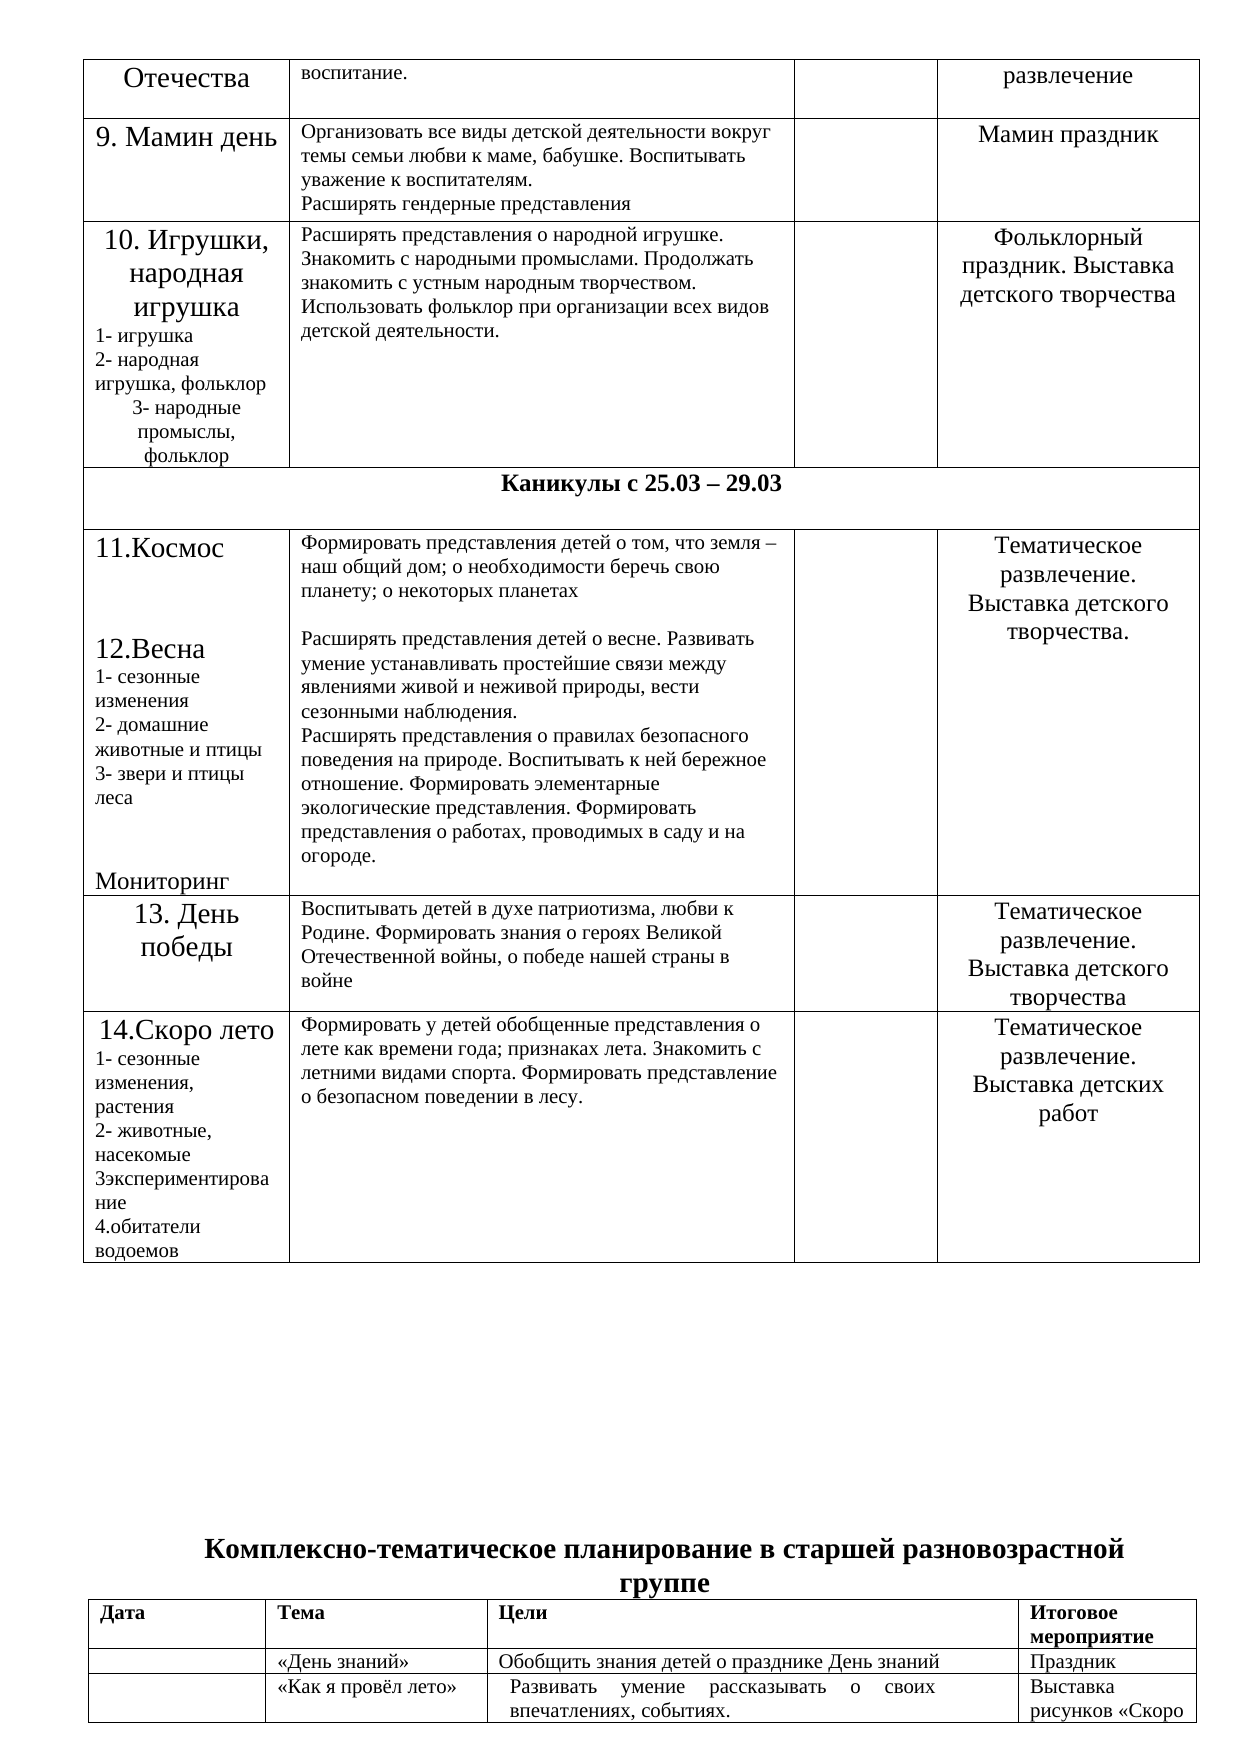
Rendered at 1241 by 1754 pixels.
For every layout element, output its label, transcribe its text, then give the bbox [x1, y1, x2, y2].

table_cell Праздник [1019, 1649, 1196, 1673]
table_cell [795, 222, 937, 467]
table_cell Мамин праздник [938, 119, 1199, 221]
table_cell [89, 1674, 265, 1722]
table_cell Каникулы с 25.03 – 29.03 [84, 468, 1199, 529]
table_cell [938, 60, 1199, 118]
table_cell Тематическое развлечение. Выставка детского творчества [938, 896, 1199, 1011]
table_cell Организовать все виды детской деятельности вокруг темы семьи любви к маме, бабушке. Воспитывать уважение к воспитателям. Расширять гендерные представления [290, 119, 794, 221]
table_cell Обобщить знания детей о празднике День знаний [488, 1649, 1018, 1673]
table_cell Фольклорный праздник. Выставка детского творчества [938, 222, 1199, 467]
table_header Тема [266, 1600, 487, 1648]
table_header Итоговое мероприятие [1019, 1600, 1196, 1648]
table_cell Формировать у детей обобщенные представления о лете как времени года; признаках лета. Знакомить с летними видами спорта. Формировать представление о безопасном поведении в лесу. [290, 1012, 794, 1262]
table_cell 9. Мамин день [84, 119, 289, 221]
table_header Цели [488, 1600, 1018, 1648]
table_cell «День знаний» [266, 1649, 487, 1673]
table_cell Тематическое развлечение. Выставка детских работ [938, 1012, 1199, 1262]
table_cell Воспитывать детей в духе патриотизма, любви к Родине. Формировать знания о героях Великой Отечественной войны, о победе нашей страны в войне [290, 896, 794, 1011]
table_cell [795, 530, 937, 895]
table_cell [795, 60, 937, 118]
table_cell Тематическое развлечение. Выставка детского творчества. [938, 530, 1199, 895]
table_cell 14.Скоро лето 1- сезонные изменения, растения 2- животные, насекомые 3экспериментирование 4.обитатели водоемов [84, 1012, 289, 1262]
table_cell [89, 1649, 265, 1673]
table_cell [1019, 1674, 1196, 1722]
table_cell Расширять представления о народной игрушке. Знакомить с народными промыслами. Продолжать знакомить с устным народным творчеством. Использовать фольклор при организации всех видов детской деятельности. [290, 222, 794, 467]
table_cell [84, 60, 289, 118]
table_cell 10. Игрушки, народная игрушка 1- игрушка 2- народная игрушка, фольклор 3- народные промыслы, фольклор [84, 222, 289, 467]
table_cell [488, 1674, 1018, 1722]
table_cell 11.Космос 12.Весна 1- сезонные изменения 2- домашние животные и птицы 3- звери и птицы леса Мониторинг [84, 530, 289, 895]
table_cell [795, 1012, 937, 1262]
table_header Дата [89, 1600, 265, 1648]
table_cell [795, 119, 937, 221]
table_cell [290, 60, 794, 118]
table_cell Формировать представления детей о том, что земля – наш общий дом; о необходимости беречь свою планету; о некоторых планетах Расширять представления детей о весне. Развивать умение устанавливать простейшие связи между явлениями живой и неживой природы, вести сезонными наблюдения. Расширять представления о правилах безопасного поведения на природе. Воспитывать к ней бережное отношение. Формировать элементарные экологические представления. Формировать представления о работах, проводимых в саду и на огороде. [290, 530, 794, 895]
table_cell «Как я провёл лето» [266, 1674, 487, 1722]
table_cell [795, 896, 937, 1011]
text Комплексно-тематическое планирование в старшей разновозрастной группе [177, 1532, 1152, 1599]
table_cell 13. День победы [84, 896, 289, 1011]
